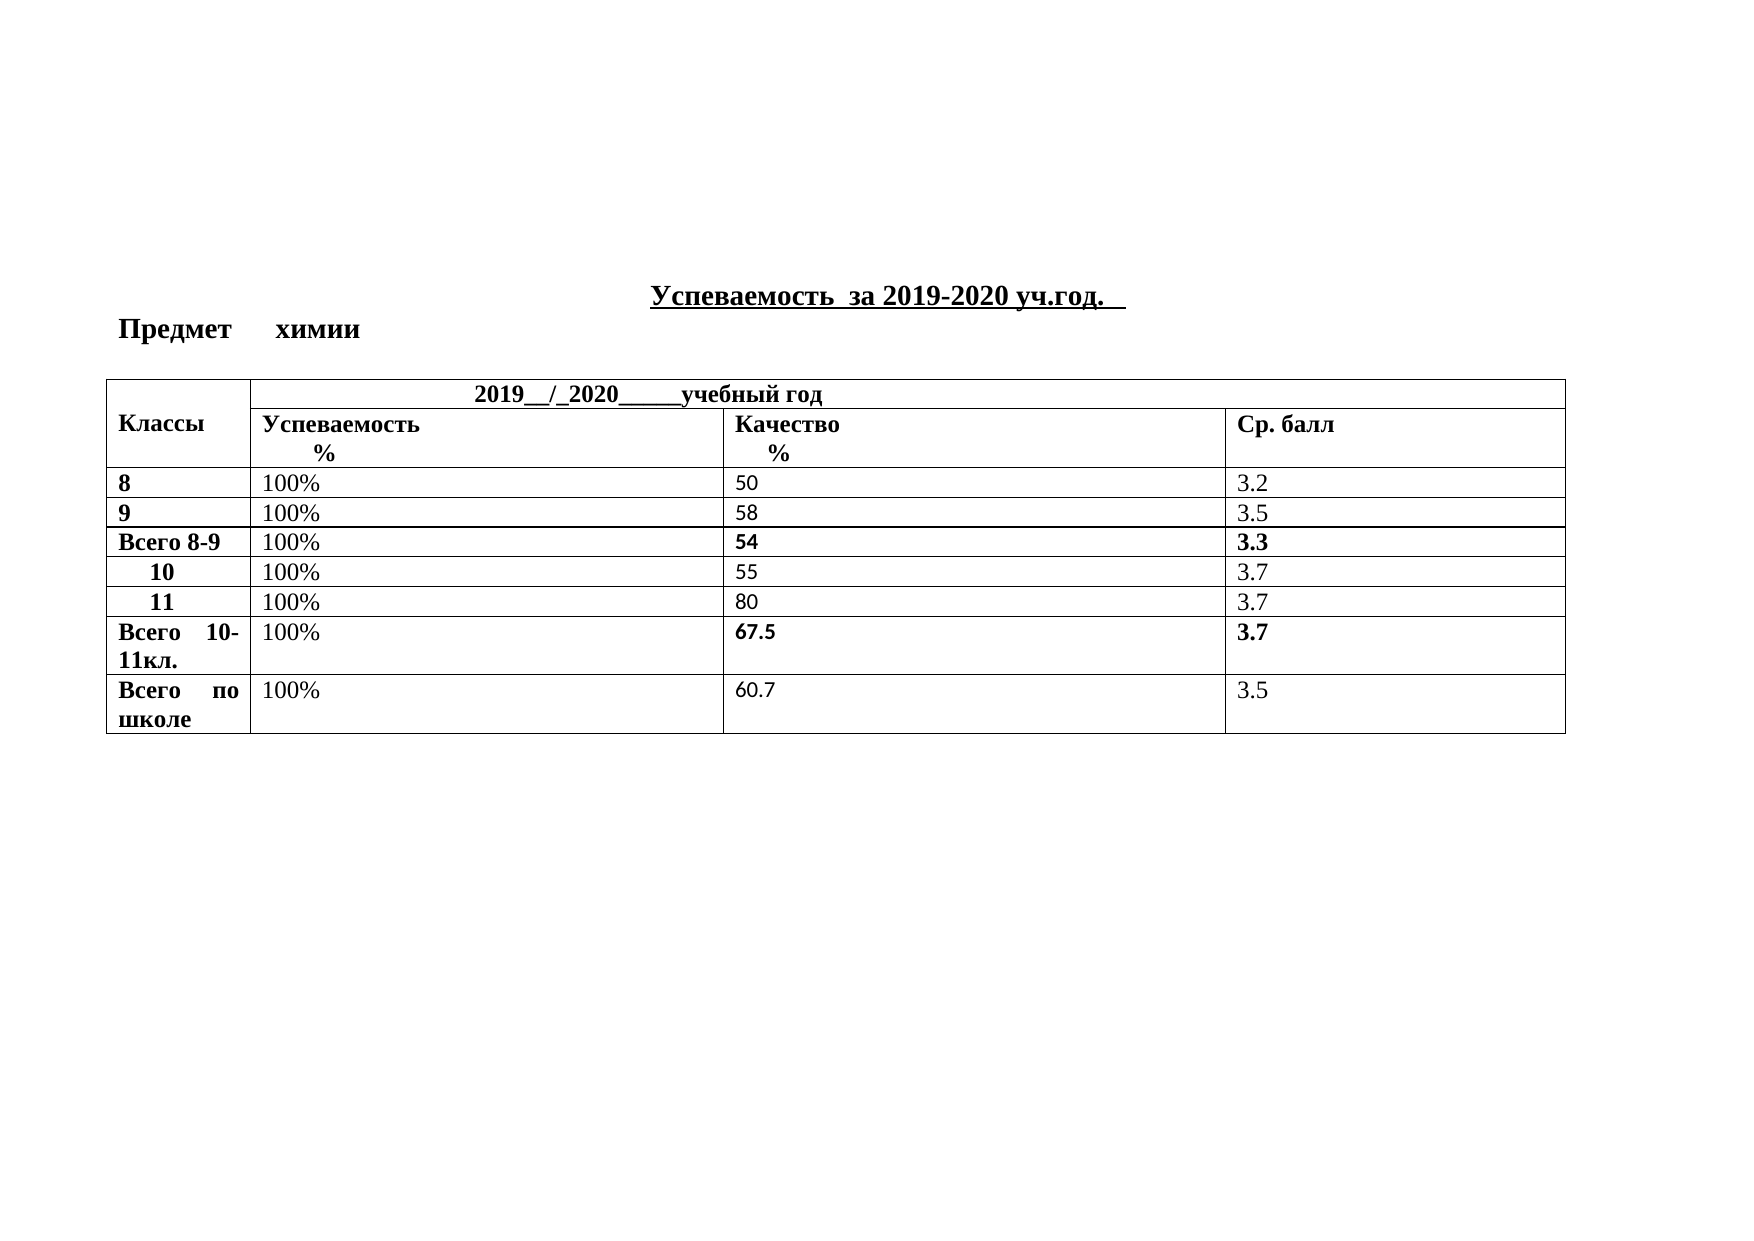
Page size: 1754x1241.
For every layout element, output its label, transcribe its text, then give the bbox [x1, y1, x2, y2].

table_cell 54 [724, 528, 1225, 556]
table_cell 3.5 [1226, 675, 1565, 733]
table_cell 67.5 [724, 617, 1225, 674]
table_cell 100% [251, 498, 723, 526]
table_cell 60.7 [724, 675, 1225, 733]
table_cell 8 [107, 468, 250, 497]
table_cell 50 [724, 468, 1225, 497]
table_cell Качество % [724, 409, 1225, 467]
table_cell 100% [251, 617, 723, 674]
text Успеваемость за 2019-2020 уч.год. [118, 278, 1636, 311]
table_cell 11 [107, 587, 250, 616]
table_cell 3.7 [1226, 587, 1565, 616]
table_cell 100% [251, 528, 723, 556]
table_cell 3.7 [1226, 557, 1565, 586]
table_header 2019__/_2020_____учебный год [251, 380, 1565, 408]
table_cell 10 [107, 557, 250, 586]
table_cell Всего 8-9 [107, 528, 250, 556]
table_cell 55 [724, 557, 1225, 586]
table_cell 100% [251, 587, 723, 616]
table_cell Успеваемость % [251, 409, 723, 467]
table_cell Ср. балл [1226, 409, 1565, 467]
text Предмет химии [118, 311, 1636, 345]
table_cell 3.2 [1226, 468, 1565, 497]
table_cell 3.7 [1226, 617, 1565, 674]
table_cell Всего по школе [107, 675, 250, 733]
table_cell 9 [107, 498, 250, 526]
table_cell 58 [724, 498, 1225, 526]
table_cell 3.5 [1226, 498, 1565, 526]
table_header Классы [107, 380, 250, 467]
table_cell 100% [251, 557, 723, 586]
table_cell Всего 10-11кл. [107, 617, 250, 674]
table_cell 3.3 [1226, 528, 1565, 556]
table_cell 100% [251, 468, 723, 497]
table_cell 100% [251, 675, 723, 733]
table_cell 80 [724, 587, 1225, 616]
